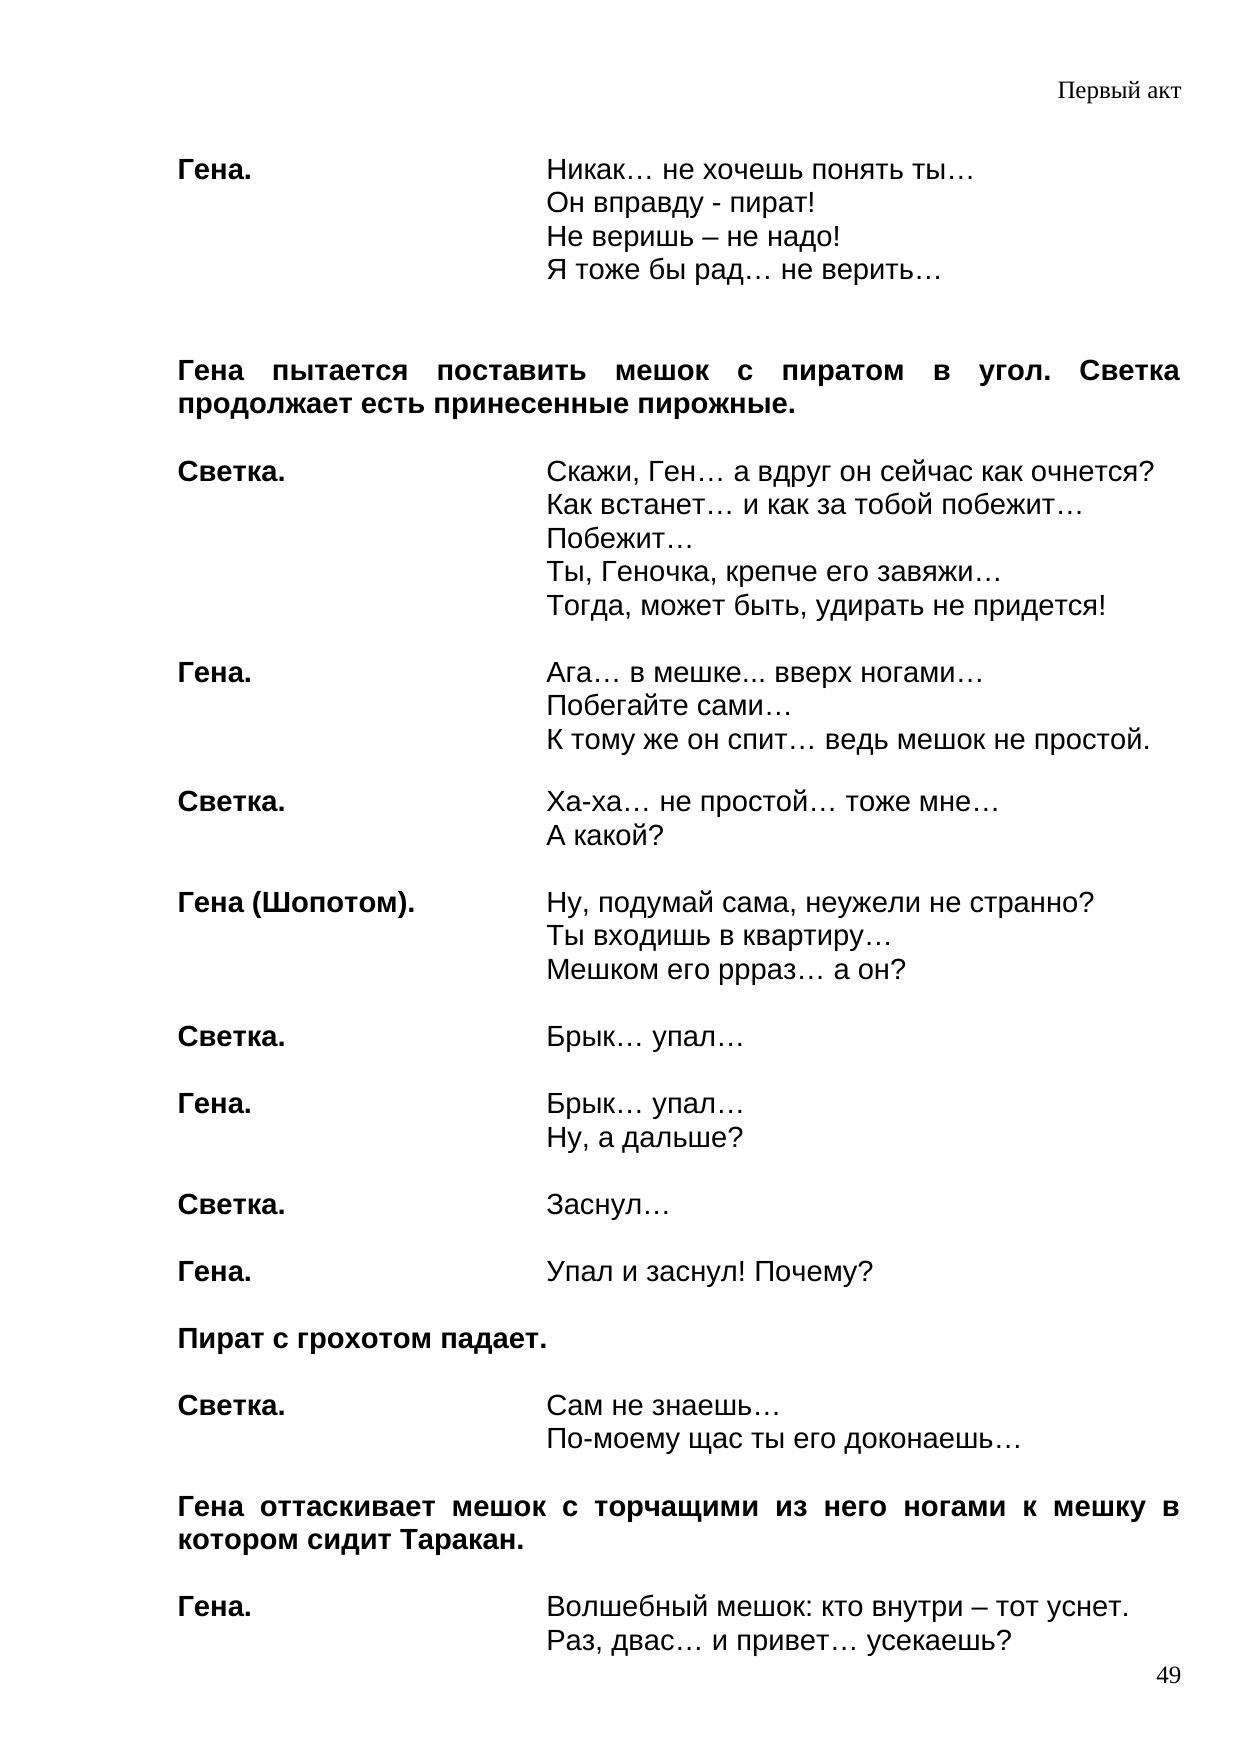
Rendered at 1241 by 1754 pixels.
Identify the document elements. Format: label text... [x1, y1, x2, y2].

text Я тоже бы рад… не верить… [472, 252, 1181, 286]
text Светка. Ха-ха… не простой… тоже мне… [177, 784, 1181, 818]
text Гена. Ага… в мешке... вверх ногами… [177, 655, 1181, 688]
text Светка. Скажи, Ген… а вдруг он сейчас как очнется? [177, 453, 1181, 487]
text Ну, а дальше? [472, 1119, 1181, 1153]
text Ты входишь в квартиру… [177, 918, 1181, 952]
text Гена оттаскивает мешок с торчащими из него ногами к мешку в котором сидит Таракан. [177, 1488, 1181, 1556]
text Светка. Заснул… [177, 1187, 1181, 1220]
text К тому же он спит… ведь мешок не простой. [325, 722, 1181, 755]
text По-моему щас ты его доконаешь… [472, 1421, 1181, 1455]
text Гена. Никак… не хочешь понять ты… [177, 152, 1181, 185]
text Тогда, может быть, удирать не придется! [177, 588, 1181, 621]
text Гена. Упал и заснул! Почему? [177, 1254, 1181, 1287]
text Ты, Геночка, крепче его завяжи… [472, 554, 1181, 588]
text Он вправду - пират! [177, 185, 1181, 219]
text Гена (Шопотом). Ну, подумай сама, неужели не странно? [177, 885, 1181, 918]
text Гена. Брык… упал… [177, 1086, 1181, 1119]
text Не веришь – не надо! [177, 219, 1181, 252]
text Побегайте сами… [472, 688, 1181, 722]
text Гена. Волшебный мешок: кто внутри – тот уснет. [177, 1589, 1181, 1623]
text Пират с грохотом падает. [177, 1321, 1181, 1354]
text Как встанет… и как за тобой побежит… Побежит… [546, 487, 1181, 554]
text Светка. Брык… упал… [177, 1019, 1181, 1052]
text Мешком его ррраз… а он? [472, 952, 1181, 985]
text А какой? [177, 818, 1181, 851]
text Гена пытается поставить мешок с пиратом в угол. Светка продолжает есть принесенные пирожные. [177, 353, 1181, 420]
text Раз, двас… и привет… усекаешь? [177, 1623, 1181, 1656]
text Светка. Сам не знаешь… [177, 1388, 1181, 1421]
